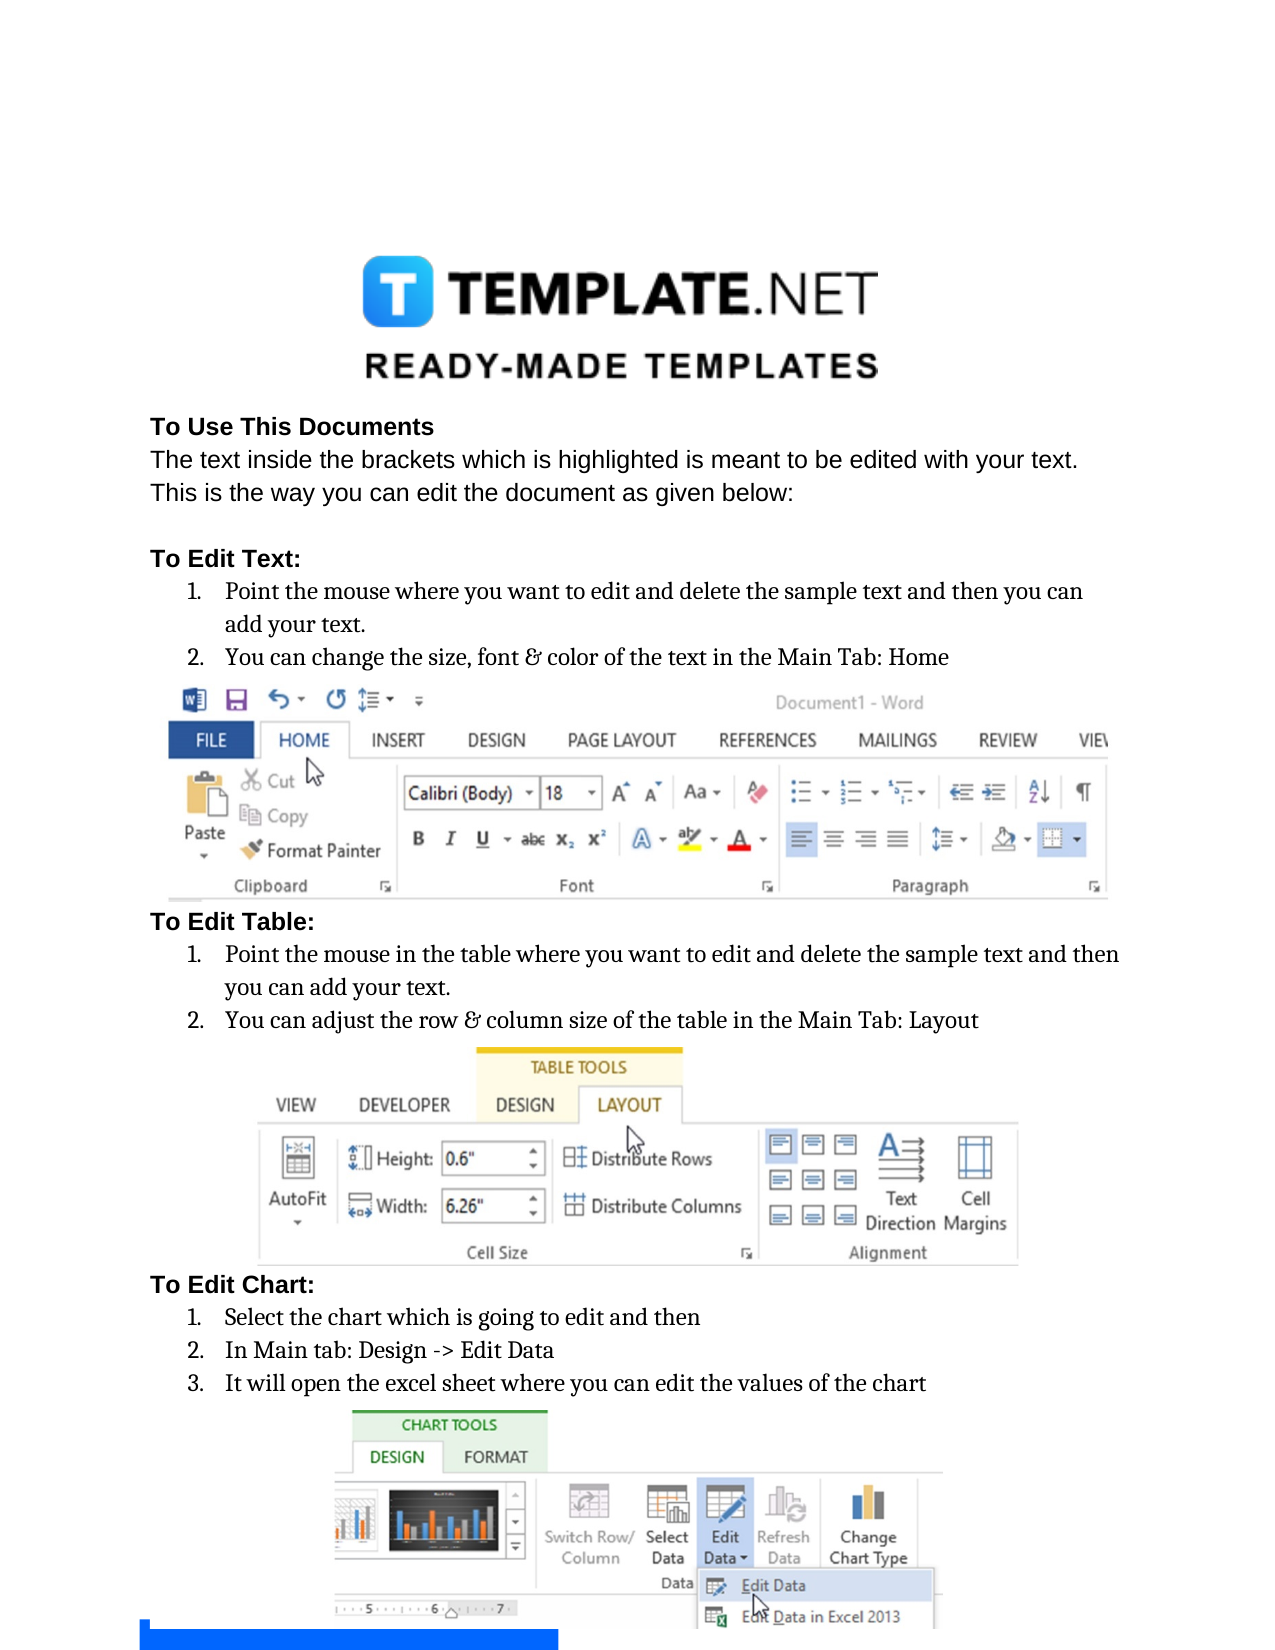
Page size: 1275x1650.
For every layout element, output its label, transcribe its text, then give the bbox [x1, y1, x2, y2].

list It will open the excel sheet where you can edit the values of the chart [187, 1369, 1125, 1398]
list Point the mouse where you want to edit and delete the sample text and then you can add your text. [187, 577, 1125, 638]
text To Edit Table: [150, 907, 1125, 936]
text To Edit Chart: [150, 1270, 1125, 1299]
list You can adjust the row & column size of the table in the Main Tab: Layout [187, 1006, 1125, 1035]
picture [149, 1410, 1127, 1629]
text The text inside the brackets which is highlighted is meant to be edited with your text. This is the way you can edit the document as given below: [150, 445, 1125, 506]
list In Main tab: Design -> Edit Data [187, 1336, 1125, 1365]
list Select the chart which is going to edit and then [187, 1303, 1125, 1332]
list You can change the size, font & color of the text in the Main Tab: Home [187, 643, 1125, 672]
text To Edit Text: [150, 544, 1125, 572]
list Point the mouse in the table where you want to edit and delete the sample text and then you can add your text. [187, 940, 1125, 1002]
text To Use This Documents [150, 412, 1125, 440]
picture [358, 242, 878, 396]
picture [149, 684, 1127, 902]
picture [149, 1047, 1127, 1266]
